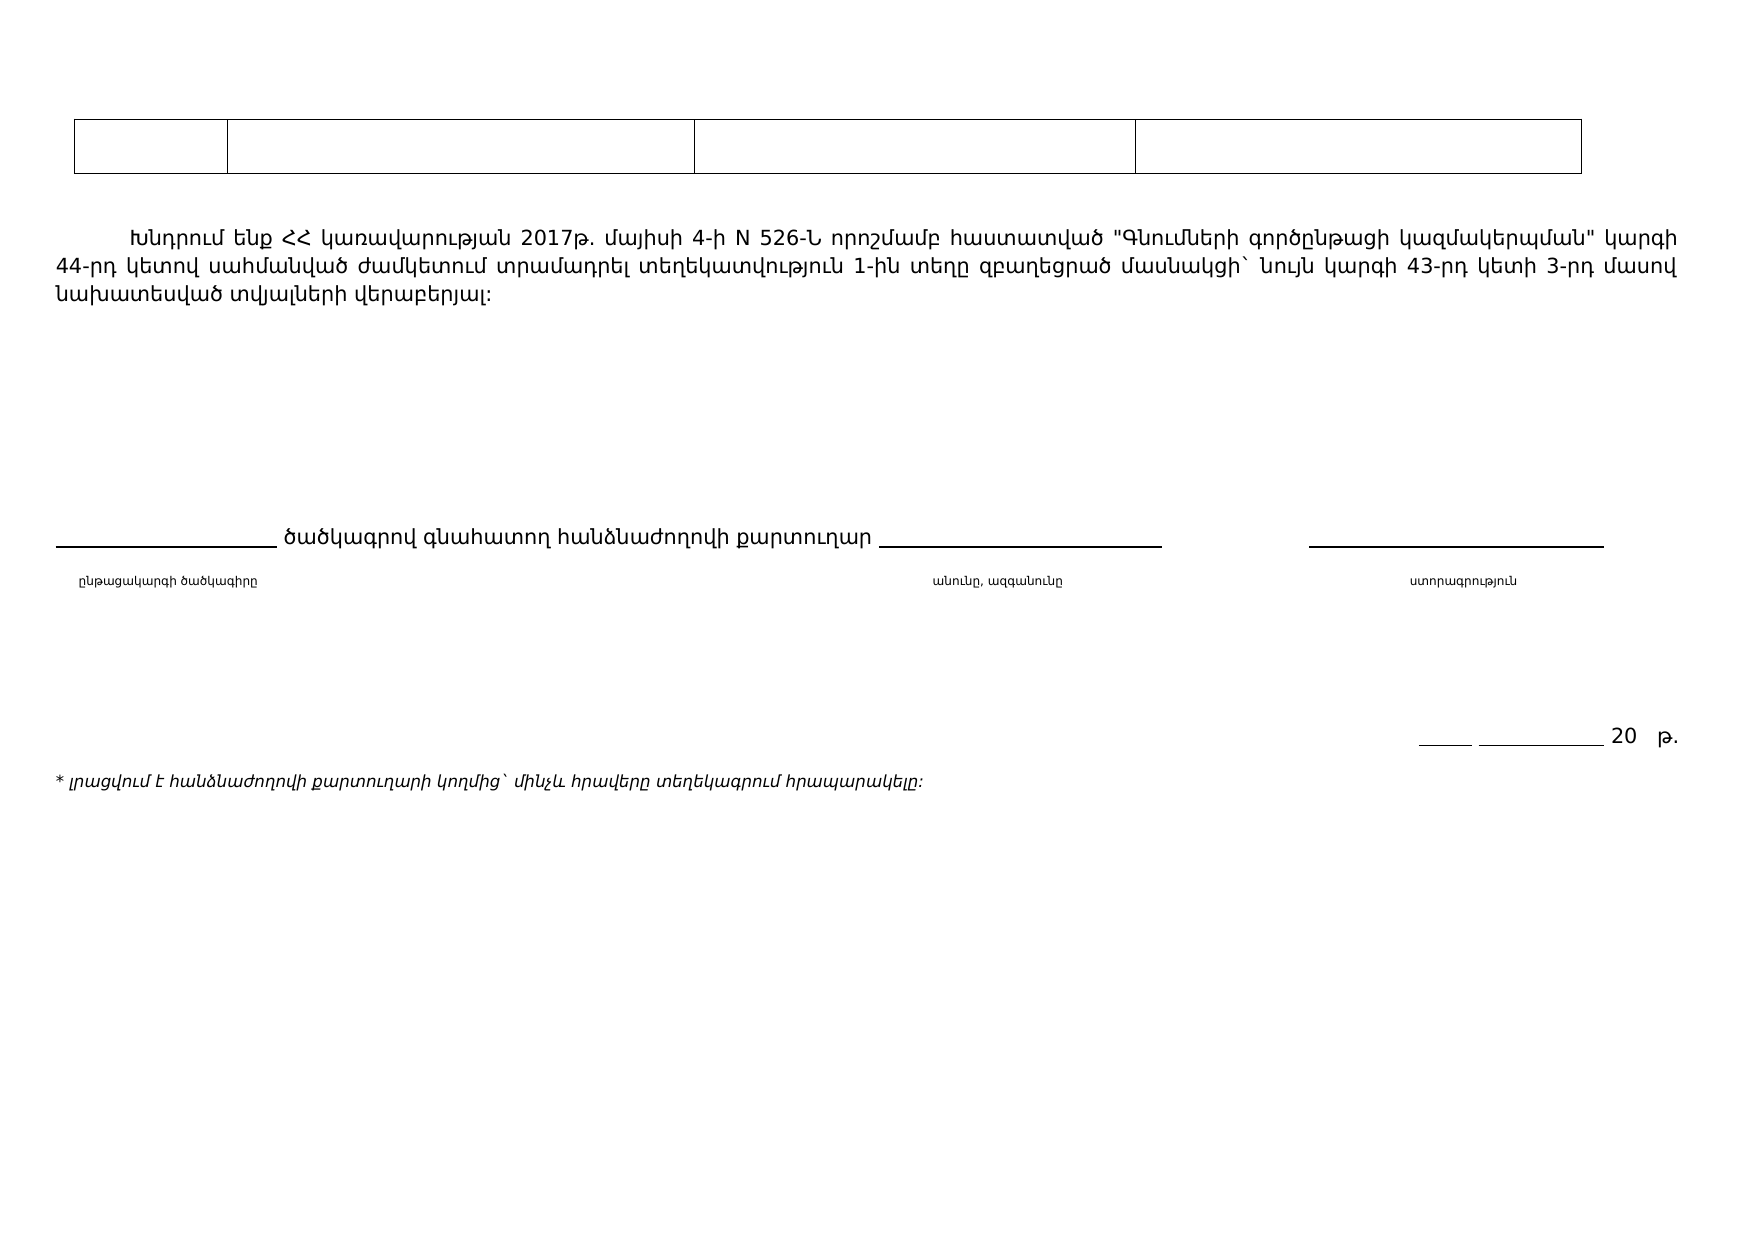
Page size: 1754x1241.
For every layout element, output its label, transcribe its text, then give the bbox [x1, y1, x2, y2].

text * լրացվում է հանձնաժողովի քարտուղարի կողմից` մինչև հրավերը տեղեկագրում հրապարակելը: [56, 772, 1679, 792]
table_cell [1136, 120, 1581, 172]
text ծածկագրով գնահատող հանձնաժողովի քարտուղար [56, 525, 1679, 549]
table_cell [695, 120, 1135, 172]
text Խնդրում ենք ՀՀ կառավարության 2017թ. մայիսի 4-ի N 526-Ն որոշմամբ հաստատված "Գնումների գործընթացի կազմակերպման" կարգի 44-րդ կետով սահմանված ժամկետում տրամադրել տեղեկատվություն 1-ին տեղը զբաղեցրած մասնակցի` նույն կարգի 43-րդ կետի 3-րդ մասով նախատեսված տվյալների վերաբերյալ: [56, 226, 1679, 306]
table_cell [75, 120, 227, 172]
table_cell [228, 120, 694, 172]
text 20 թ. [56, 724, 1679, 748]
text ընթացակարգի ծածկագիրը անունը, ազգանունը ստորագրություն [56, 574, 1679, 598]
